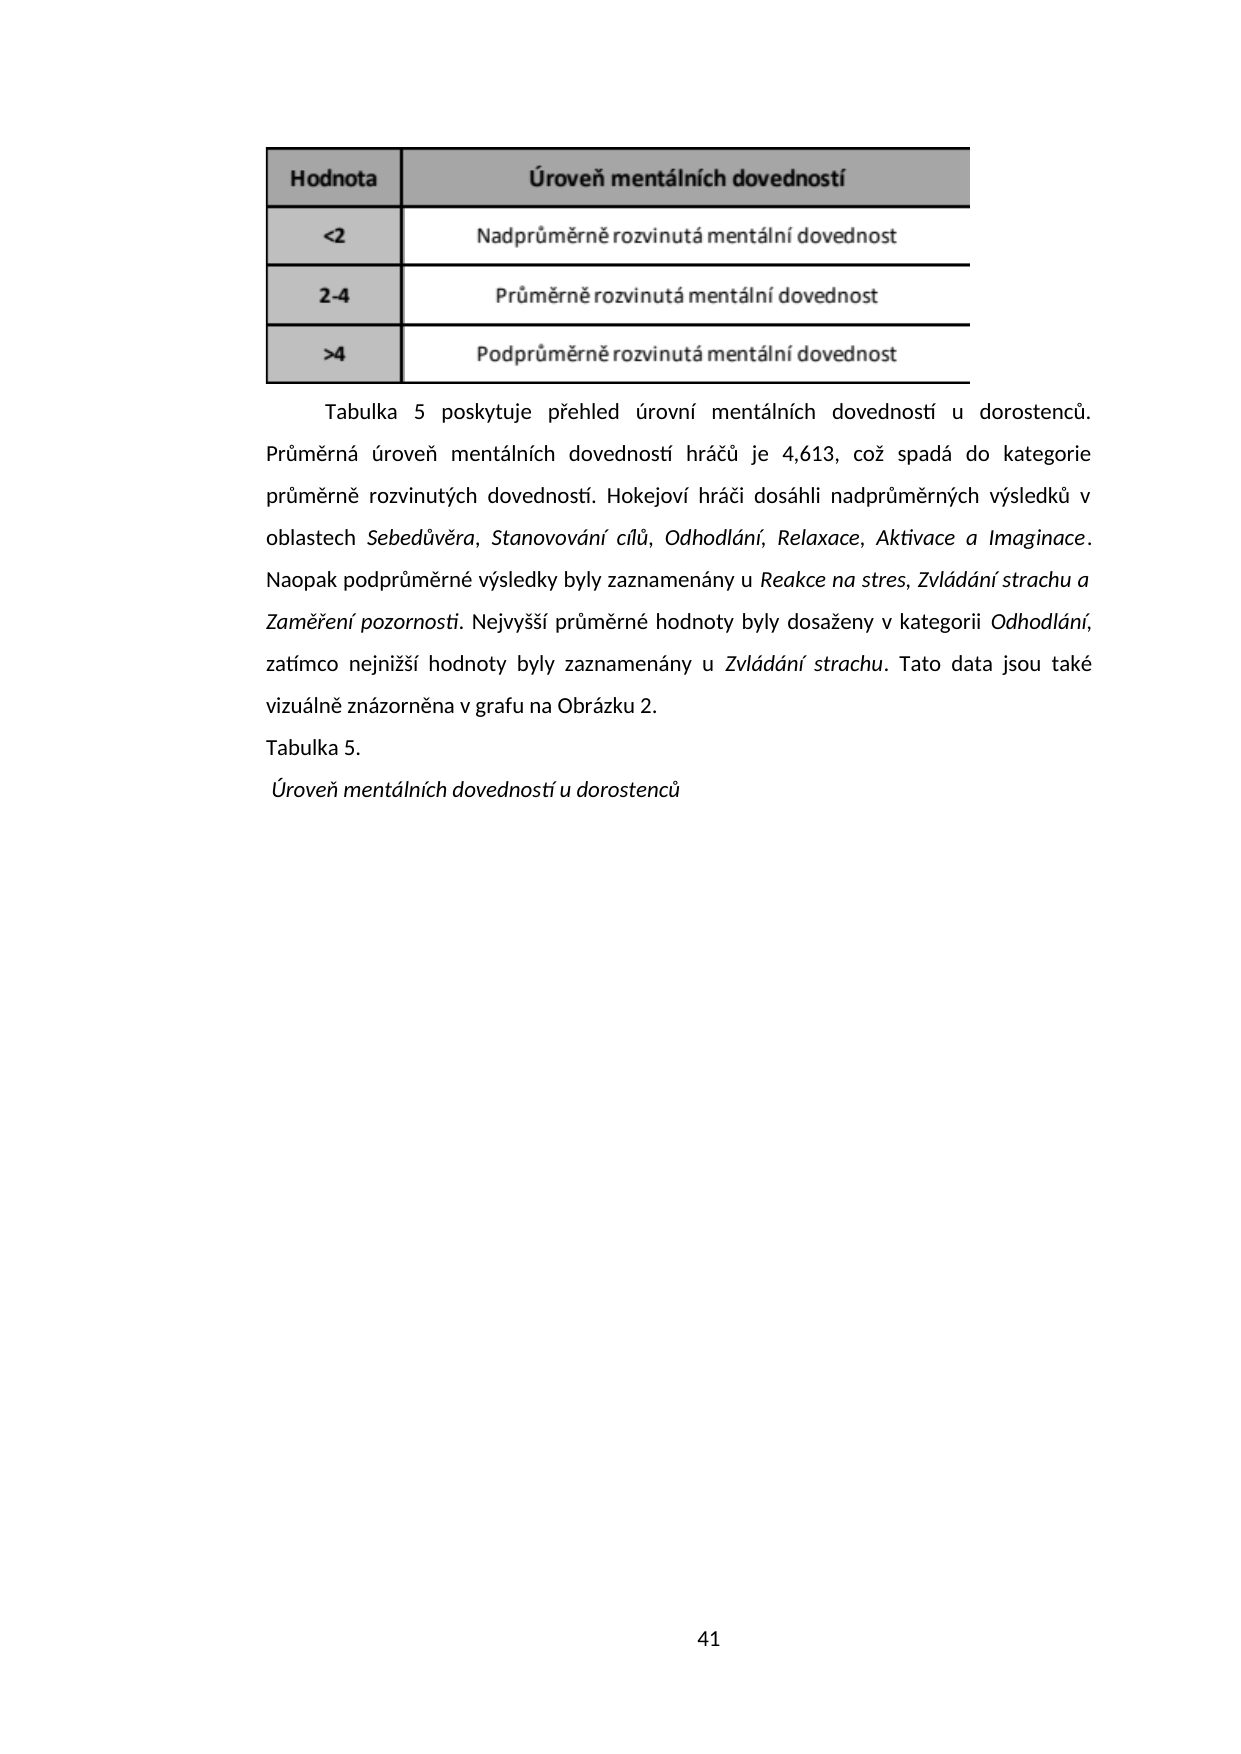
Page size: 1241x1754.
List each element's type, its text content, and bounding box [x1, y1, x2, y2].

text Tabulka 5. [266, 733, 1092, 761]
text Tabulka 5 poskytuje přehled úrovní mentálních dovedností u dorostenců. Průměrná úroveň mentálních dovedností hráčů je 4,613, což spadá do kategorie průměrně rozvinutých dovedností. Hokejoví hráči dosáhli nadprůměrných výsledků v oblastech Sebedůvěra, Stanovování cílů, Odhodlání, Relaxace, Aktivace a Imaginace. Naopak podprůměrné výsledky byly zaznamenány u Reakce na stres, Zvládání strachu a Zaměření pozornosti. Nejvyšší průměrné hodnoty byly dosaženy v kategorii Odhodlání, zatímco nejnižší hodnoty byly zaznamenány u Zvládání strachu. Tato data jsou také vizuálně znázorněna v grafu na Obrázku 2. [266, 397, 1092, 719]
text Úroveň mentálních dovedností u dorostenců [266, 775, 1092, 803]
